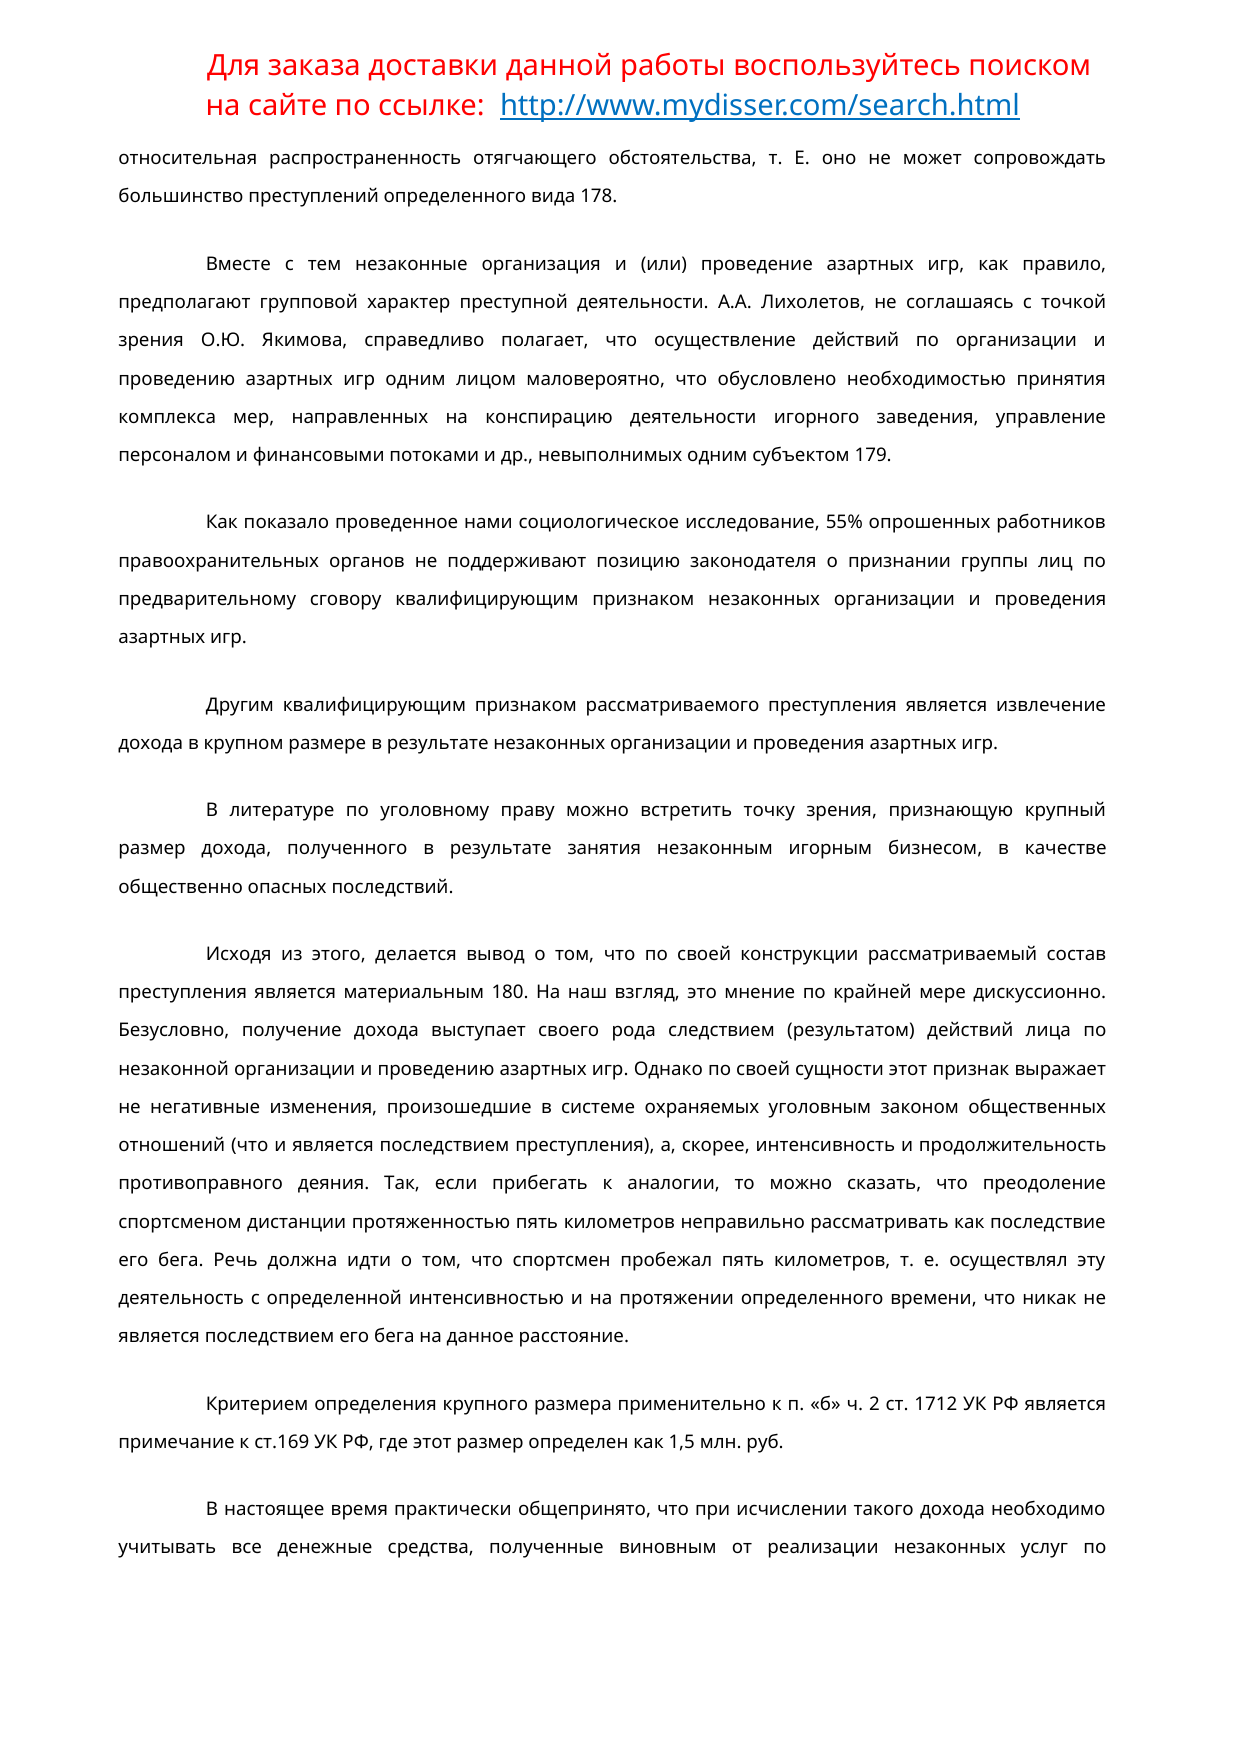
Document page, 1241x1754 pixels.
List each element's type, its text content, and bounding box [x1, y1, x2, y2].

text В литературе по уголовному праву можно встретить точку зрения, признающую крупный размер дохода, полученного в результате занятия незаконным игорным бизнесом, в качестве общественно опасных последствий. [118, 796, 1107, 898]
text Другим квалифицирующим признаком рассматриваемого преступления является извлечение дохода в крупном размере в результате незаконных организации и проведения азартных игр. [118, 691, 1107, 754]
text Критерием определения крупного размера применительно к п. «б» ч. 2 ст. 1712 УК РФ является примечание к ст.169 УК РФ, где этот размер определен как 1,5 млн. руб. [118, 1390, 1107, 1454]
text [118, 144, 1107, 208]
text Как показало проведенное нами социологическое исследование, 55% опрошенных работников правоохранительных органов не поддерживают позицию законодателя о признании группы лиц по предварительному сговору квалифицирующим признаком незаконных организации и проведения азартных игр. [118, 509, 1107, 649]
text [118, 1496, 1107, 1559]
text Вместе с тем незаконные организация и (или) проведение азартных игр, как правило, предполагают групповой характер преступной деятельности. А.А. Лихолетов, не соглашаясь с точкой зрения О.Ю. Якимова, справедливо полагает, что осуществление действий по организации и проведению азартных игр одним лицом маловероятно, что обусловлено необходимостью принятия комплекса мер, направленных на конспирацию деятельности игорного заведения, управление персоналом и финансовыми потоками и др., невыполнимых одним субъектом 179. [118, 250, 1107, 467]
text Исходя из этого, делается вывод о том, что по своей конструкции рассматриваемый состав преступления является материальным 180. На наш взгляд, это мнение по крайней мере дискуссионно. Безусловно, получение дохода выступает своего рода следствием (результатом) действий лица по незаконной организации и проведению азартных игр. Однако по своей сущности этот признак выражает не негативные изменения, произошедшие в системе охраняемых уголовным законом общественных отношений (что и является последствием преступления), а, скорее, интенсивность и продолжительность противоправного деяния. Так, если прибегать к аналогии, то можно сказать, что преодоление спортсменом дистанции протяженностью пять километров неправильно рассматривать как последствие его бега. Речь должна идти о том, что спортсмен пробежал пять километров, т. е. осуществлял эту деятельность с определенной интенсивностью и на протяжении определенного времени, что никак не является последствием его бега на данное расстояние. [118, 940, 1107, 1348]
